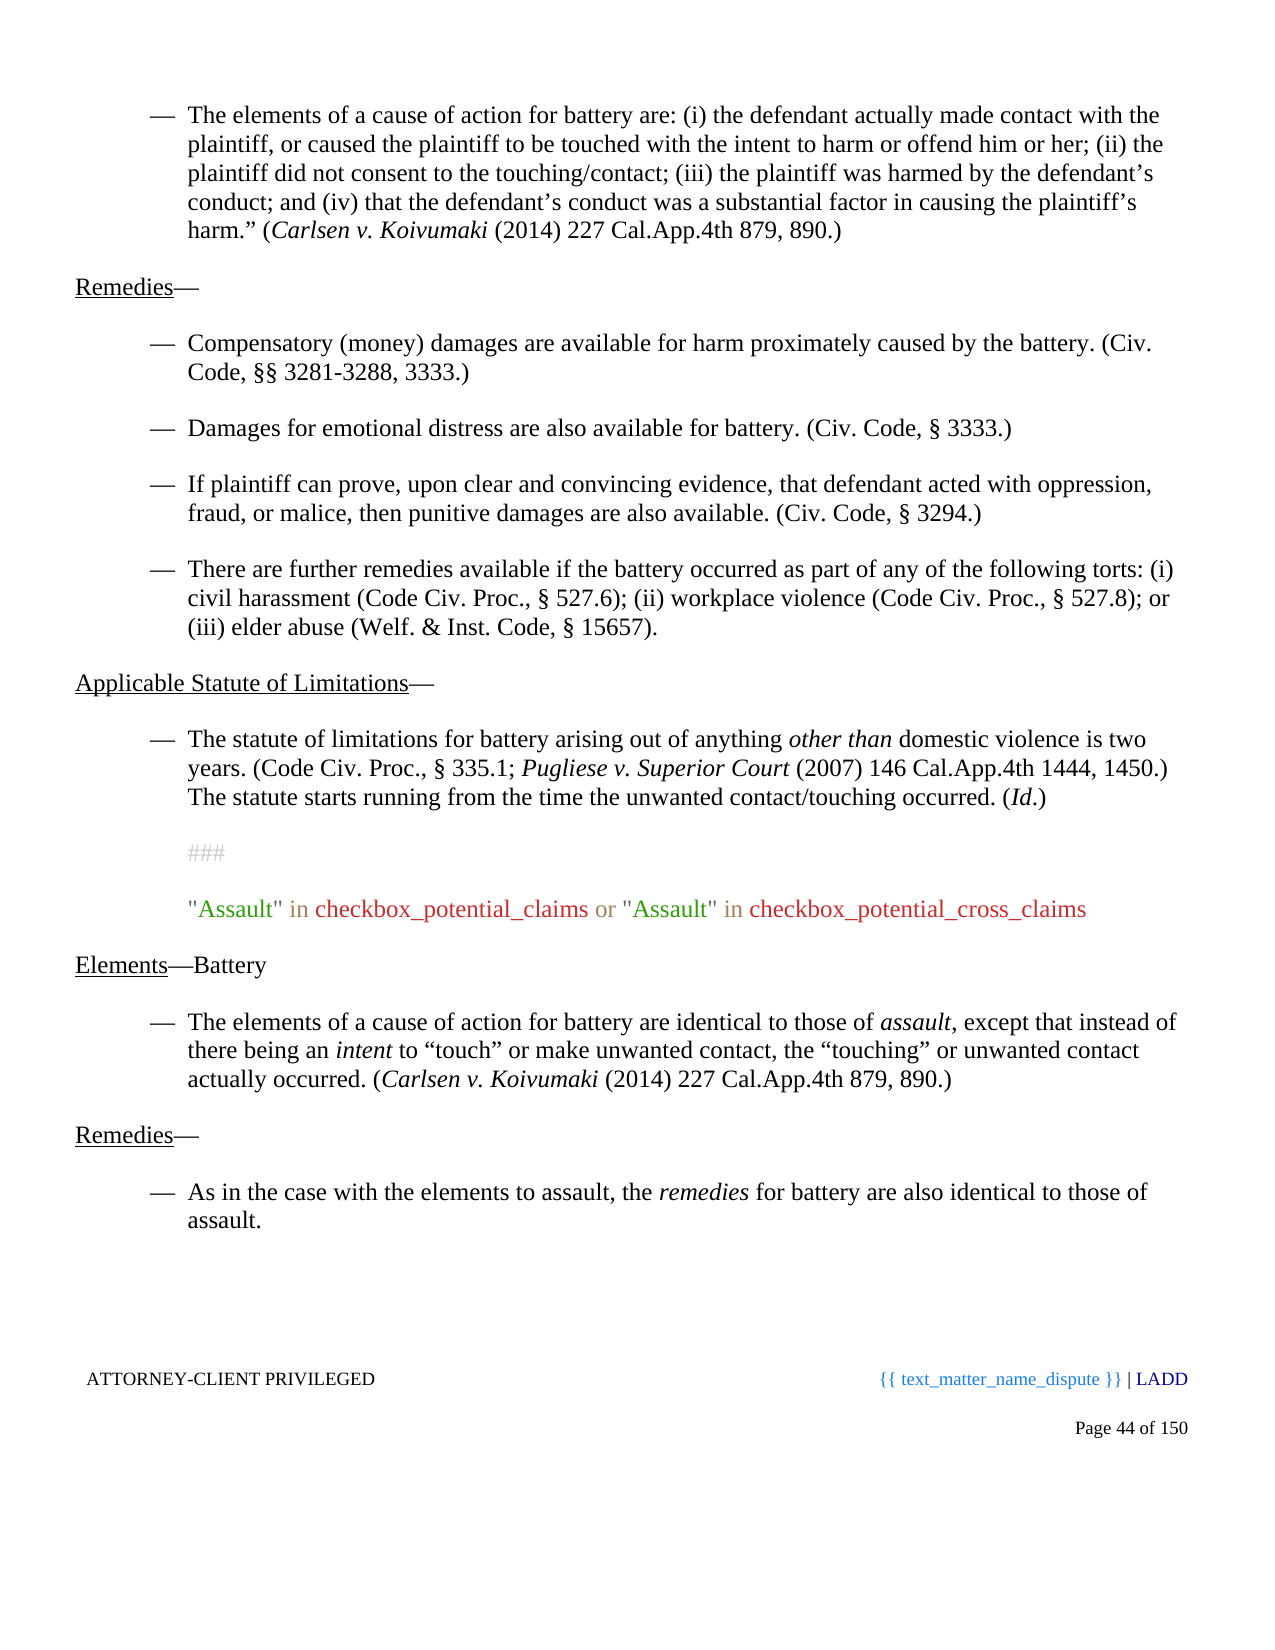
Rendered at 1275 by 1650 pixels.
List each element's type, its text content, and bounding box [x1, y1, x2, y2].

text — The statute of limitations for battery arising out of anything other than domestic violence is two years. (Code Civ. Proc., § 335.1; Pugliese v. Superior Court (2007) 146 Cal.App.4th 1444, 1450.) The statute starts running from the time the unwanted contact/touching occurred. (Id.) [150, 724, 1200, 811]
text Remedies— [75, 1121, 1200, 1149]
text — Damages for emotional distress are also available for battery. (Civ. Code, § 3333.) [150, 413, 1200, 442]
text — Compensatory (money) damages are available for harm proximately caused by the battery. (Civ. Code, §§ 3281-3288, 3333.) [150, 328, 1200, 386]
text — As in the case with the elements to assault, the remedies for battery are also identical to those of assault. [150, 1177, 1200, 1234]
text Applicable Statute of Limitations— [75, 668, 1200, 697]
text — The elements of a cause of action for battery are: (i) the defendant actually made contact with the plaintiff, or caused the plaintiff to be touched with the intent to harm or offend him or her; (ii) the plaintiff did not consent to the touching/contact; (iii) the plaintiff was harmed by the defendant’s conduct; and (iv) that the defendant’s conduct was a substantial factor in causing the plaintiff’s harm.” (Carlsen v. Koivumaki (2014) 227 Cal.App.4th 879, 890.) [150, 101, 1200, 244]
text Elements—Battery [75, 951, 1200, 979]
text Remedies— [75, 272, 1200, 301]
text — The elements of a cause of action for battery are identical to those of assault, except that instead of there being an intent to “touch” or make unwanted contact, the “touching” or unwanted contact actually occurred. (Carlsen v. Koivumaki (2014) 227 Cal.App.4th 879, 890.) [150, 1007, 1200, 1093]
text — There are further remedies available if the battery occurred as part of any of the following torts: (i) civil harassment (Code Civ. Proc., § 527.6); (ii) workplace violence (Code Civ. Proc., § 527.8); or (iii) elder abuse (Welf. & Inst. Code, § 15657). [150, 554, 1200, 641]
text — If plaintiff can prove, upon clear and convincing evidence, that defendant acted with oppression, fraud, or malice, then punitive damages are also available. (Civ. Code, § 3294.) [150, 469, 1200, 527]
